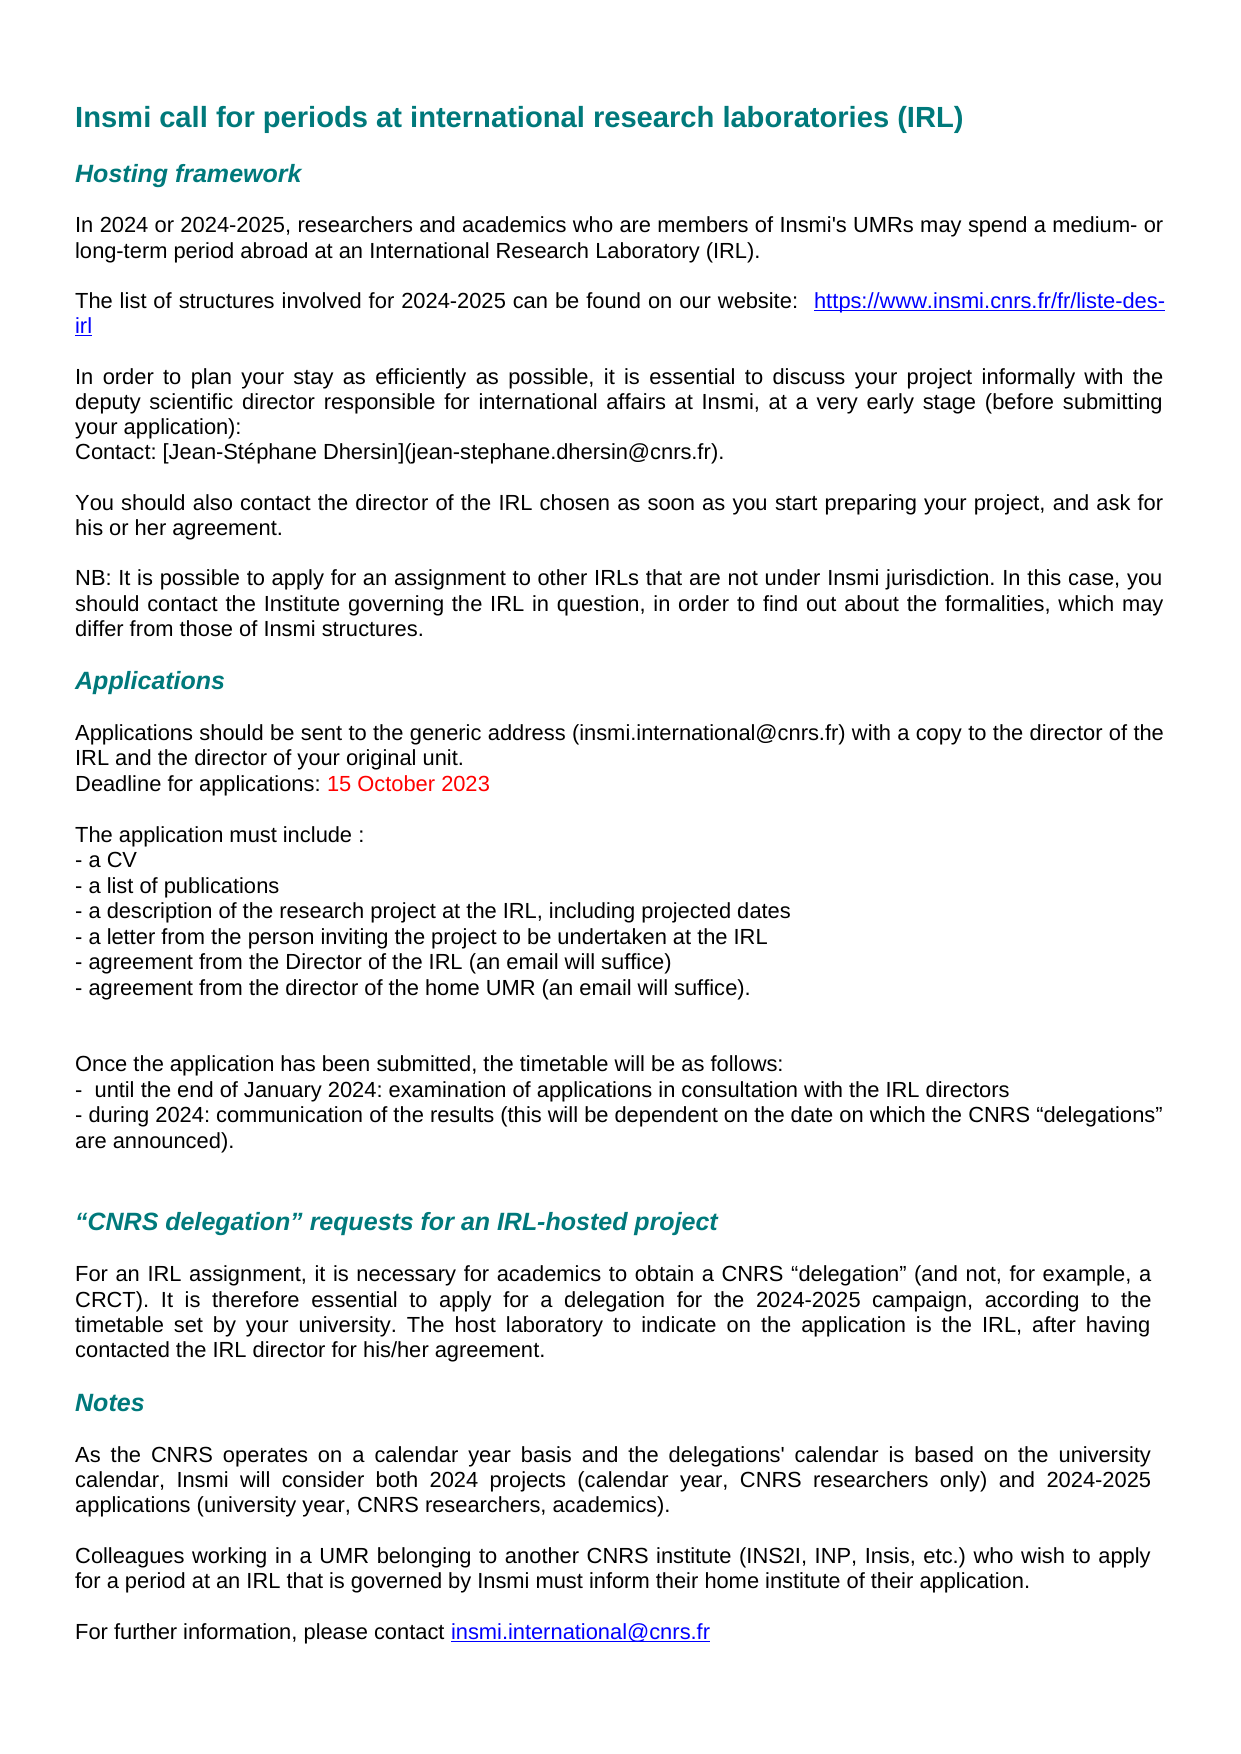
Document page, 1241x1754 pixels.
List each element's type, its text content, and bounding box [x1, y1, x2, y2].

text NB: It is possible to apply for an assignment to other IRLs that are not under Insmi jurisdiction. In this case, you should contact the Institute governing the IRL in question, in order to find out about the formalities, which may differ from those of Insmi structures. [75, 565, 1165, 641]
text The application must include : [75, 822, 1165, 847]
text Contact: [Jean-Stéphane Dhersin](jean-stephane.dhersin@cnrs.fr). [75, 439, 1165, 464]
text For an IRL assignment, it is necessary for academics to obtain a CNRS “delegation” (and not, for example, a CRCT). It is therefore essential to apply for a delegation for the 2024-2025 campaign, according to the timetable set by your university. The host laboratory to indicate on the application is the IRL, after having contacted the IRL director for his/her agreement. [75, 1261, 1153, 1362]
text In order to plan your stay as efficiently as possible, it is essential to discuss your project informally with the deputy scientific director responsible for international affairs at Insmi, at a very early stage (before submitting your application): [75, 363, 1165, 439]
text - a description of the research project at the IRL, including projected dates [75, 898, 1165, 923]
text - a list of publications [75, 873, 1165, 898]
text - during 2024: communication of the results (this will be dependent on the date on which the CNRS “delegations” are announced). [75, 1102, 1165, 1153]
text Colleagues working in a UMR belonging to another CNRS institute (INS2I, INP, Insis, etc.) who wish to apply for a period at an IRL that is governed by Insmi must inform their home institute of their application. [75, 1543, 1153, 1594]
text - a letter from the person inviting the project to be undertaken at the IRL [75, 924, 1165, 949]
text - a CV [75, 847, 1165, 872]
text The list of structures involved for 2024-2025 can be found on our website: https://www.insmi.cnrs.fr/fr/liste-des-irl [75, 288, 1165, 338]
text Insmi call for periods at international research laboratories (IRL) [75, 100, 1018, 133]
subtitle Notes [75, 1388, 1165, 1416]
text Applications should be sent to the generic address (insmi.international@cnrs.fr) with a copy to the director of the IRL and the director of your original unit. [75, 720, 1165, 770]
text You should also contact the director of the IRL chosen as soon as you start preparing your project, and ask for his or her agreement. [75, 489, 1165, 540]
text Hosting framework [75, 158, 1018, 187]
text - agreement from the Director of the IRL (an email will suffice) [75, 949, 1165, 974]
text For further information, please contact insmi.international@cnrs.fr [75, 1619, 1153, 1644]
subtitle “CNRS delegation” requests for an IRL-hosted project [75, 1207, 1165, 1236]
text - agreement from the director of the home UMR (an email will suffice). [75, 975, 1165, 1000]
subtitle Applications [75, 666, 1165, 695]
text In 2024 or 2024-2025, researchers and academics who are members of Insmi's UMRs may spend a medium- or long-term period abroad at an International Research Laboratory (IRL). [75, 212, 1165, 263]
text Once the application has been submitted, the timetable will be as follows: [75, 1051, 1165, 1076]
text Deadline for applications: 15 October 2023 [75, 771, 1165, 796]
text - until the end of January 2024: examination of applications in consultation with the IRL directors [75, 1077, 1165, 1102]
text As the CNRS operates on a calendar year basis and the delegations' calendar is based on the university calendar, Insmi will consider both 2024 projects (calendar year, CNRS researchers only) and 2024-2025 applications (university year, CNRS researchers, academics). [75, 1442, 1153, 1518]
